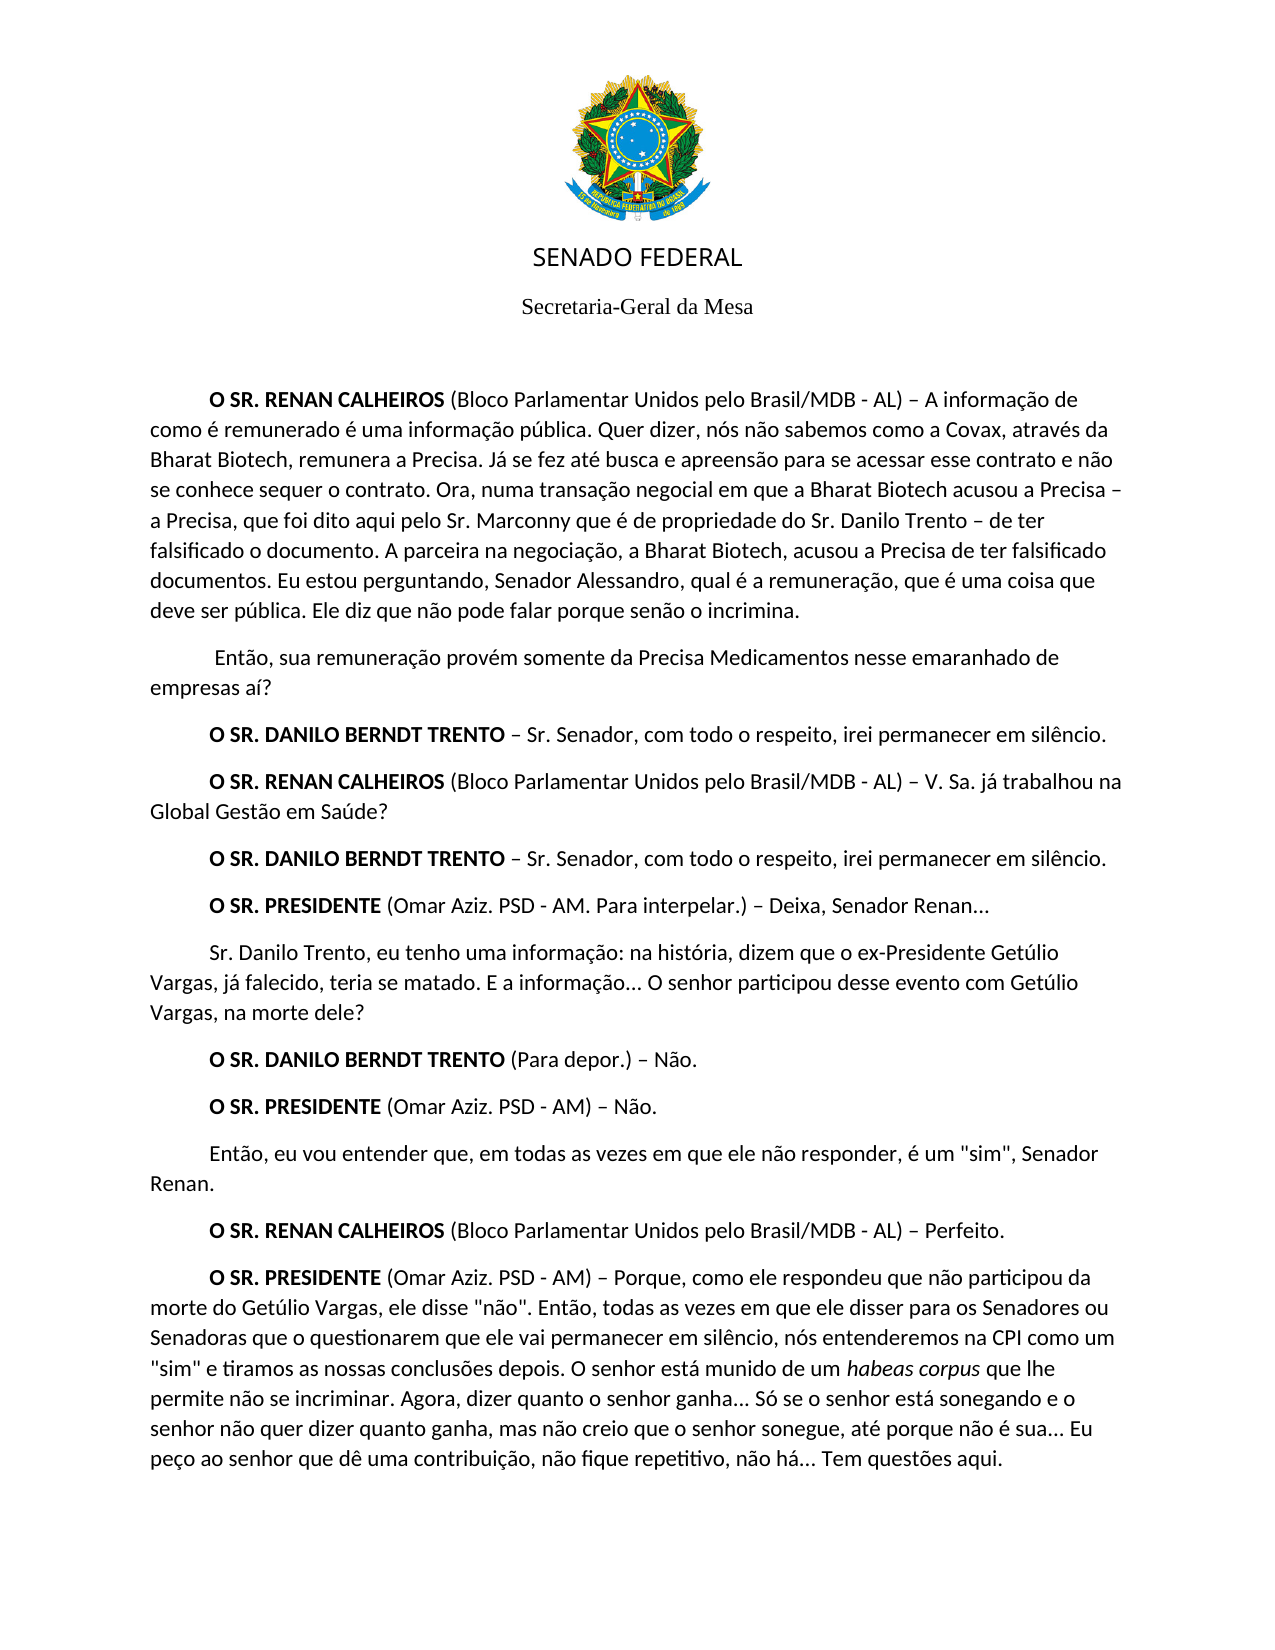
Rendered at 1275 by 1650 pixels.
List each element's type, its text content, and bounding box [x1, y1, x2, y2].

text O SR. PRESIDENTE (Omar Aziz. PSD - AM) – Não. [150, 1092, 1125, 1120]
text O SR. RENAN CALHEIROS (Bloco Parlamentar Unidos pelo Brasil/MDB - AL) – V. Sa. já trabalhou na Global Gestão em Saúde? [150, 767, 1125, 826]
picture [564, 75, 711, 221]
text O SR. DANILO BERNDT TRENTO (Para depor.) – Não. [150, 1045, 1125, 1073]
text O SR. DANILO BERNDT TRENTO – Sr. Senador, com todo o respeito, irei permanecer em silêncio. [150, 844, 1125, 872]
text Então, sua remuneração provém somente da Precisa Medicamentos nesse emaranhado de empresas aí? [150, 643, 1125, 702]
text O SR. PRESIDENTE (Omar Aziz. PSD - AM. Para interpelar.) – Deixa, Senador Renan... [150, 891, 1125, 919]
text O SR. DANILO BERNDT TRENTO – Sr. Senador, com todo o respeito, irei permanecer em silêncio. [150, 720, 1125, 748]
text Então, eu vou entender que, em todas as vezes em que ele não responder, é um "sim", Senador Renan. [150, 1139, 1125, 1197]
text O SR. RENAN CALHEIROS (Bloco Parlamentar Unidos pelo Brasil/MDB - AL) – A informação de como é remunerado é uma informação pública. Quer dizer, nós não sabemos como a Covax, através da Bharat Biotech, remunera a Precisa. Já se fez até busca e apreensão para se acessar esse contrato e não se conhece sequer o contrato. Ora, numa transação negocial em que a Bharat Biotech acusou a Precisa – a Precisa, que foi dito aqui pelo Sr. Marconny que é de propriedade do Sr. Danilo Trento – de ter falsificado o documento. A parceira na negociação, a Bharat Biotech, acusou a Precisa de ter falsificado documentos. Eu estou perguntando, Senador Alessandro, qual é a remuneração, que é uma coisa que deve ser pública. Ele diz que não pode falar porque senão o incrimina. [150, 385, 1125, 624]
text Sr. Danilo Trento, eu tenho uma informação: na história, dizem que o ex-Presidente Getúlio Vargas, já falecido, teria se matado. E a informação... O senhor participou desse evento com Getúlio Vargas, na morte dele? [150, 938, 1125, 1027]
text O SR. PRESIDENTE (Omar Aziz. PSD - AM) – Porque, como ele respondeu que não participou da morte do Getúlio Vargas, ele disse "não". Então, todas as vezes em que ele disser para os Senadores ou Senadoras que o questionarem que ele vai permanecer em silêncio, nós entenderemos na CPI como um "sim" e tiramos as nossas conclusões depois. O senhor está munido de um habeas corpus que lhe permite não se incriminar. Agora, dizer quanto o senhor ganha... Só se o senhor está sonegando e o senhor não quer dizer quanto ganha, mas não creio que o senhor sonegue, até porque não é sua... Eu peço ao senhor que dê uma contribuição, não fique repetitivo, não há... Tem questões aqui. [150, 1263, 1125, 1472]
text O SR. RENAN CALHEIROS (Bloco Parlamentar Unidos pelo Brasil/MDB - AL) – Perfeito. [150, 1216, 1125, 1244]
